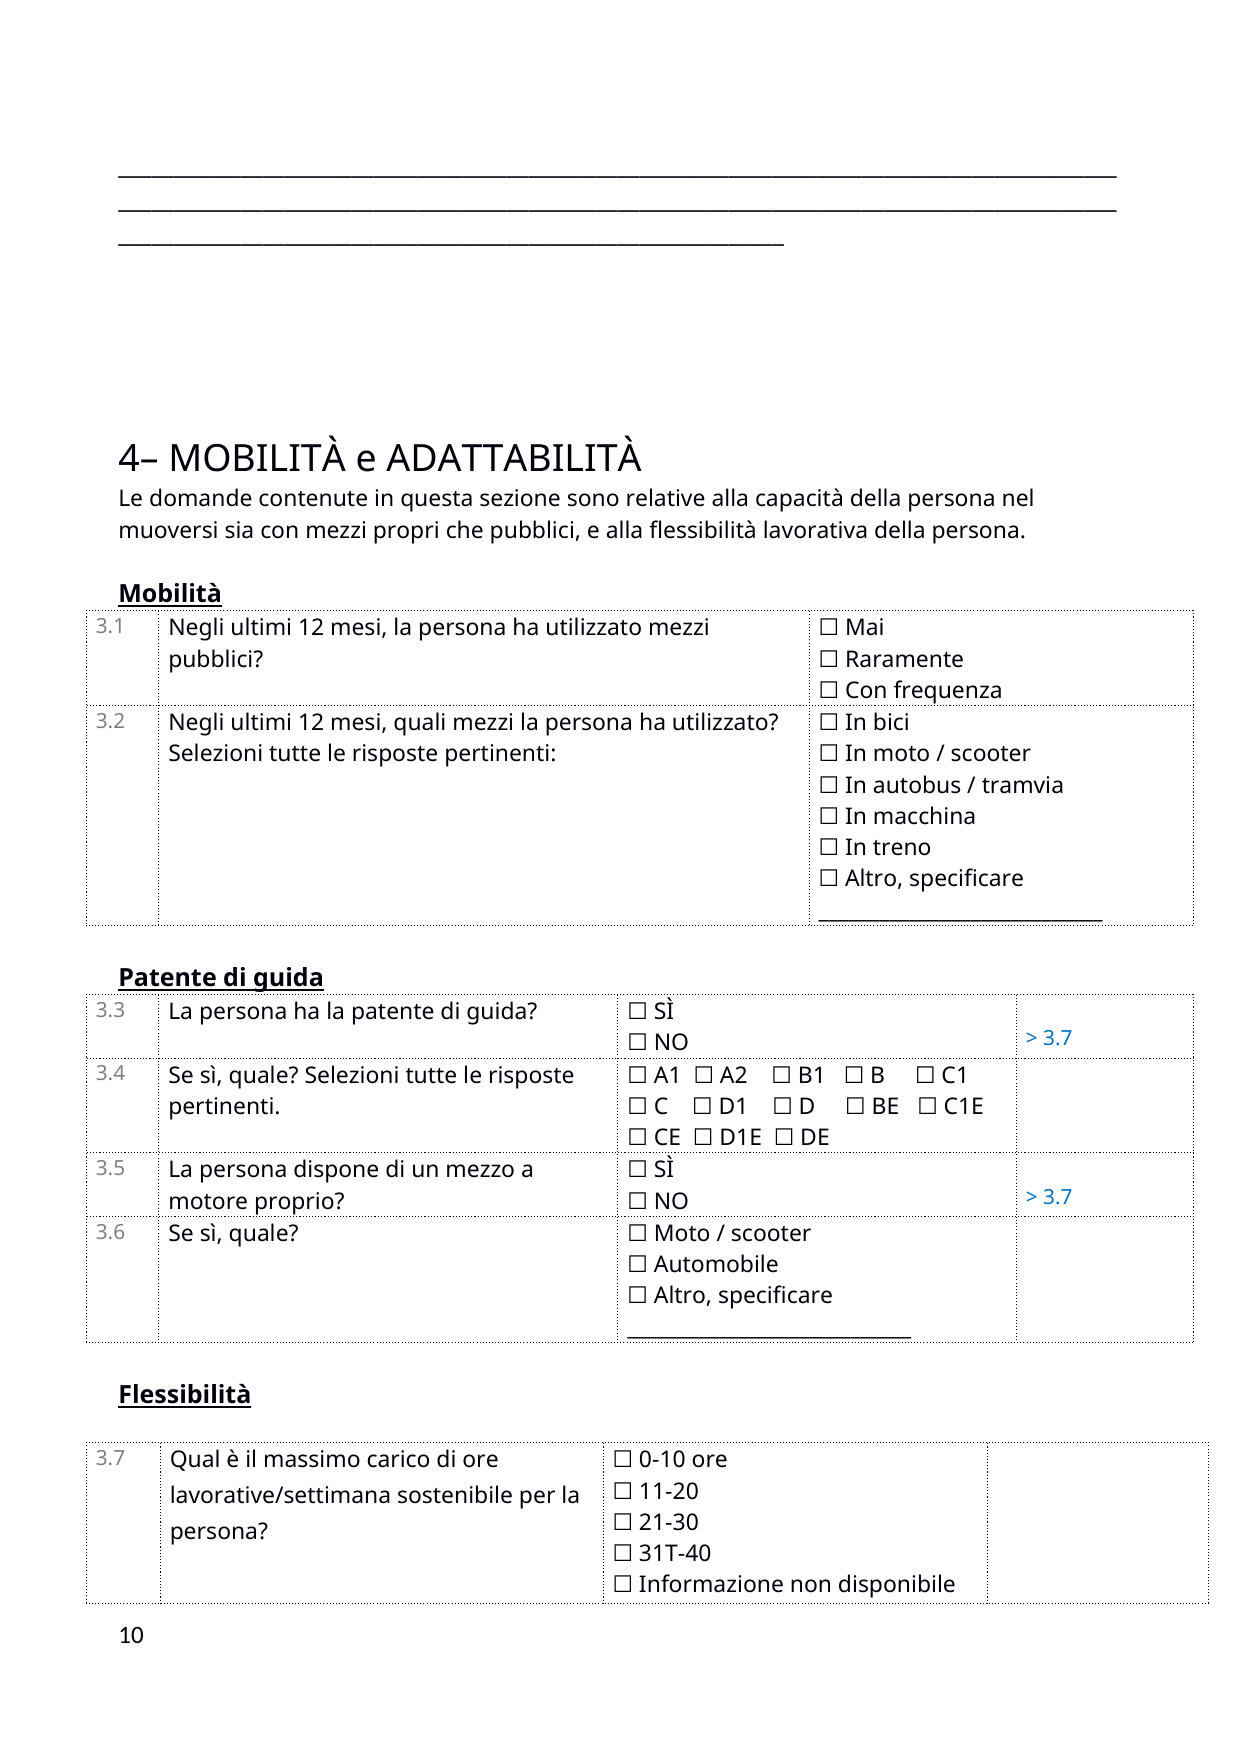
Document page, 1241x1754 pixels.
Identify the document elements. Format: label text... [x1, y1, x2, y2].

text Patente di guida [118, 960, 1122, 994]
table_header > 3.7 [1016, 994, 1194, 1057]
table_cell [1016, 1058, 1194, 1152]
table_cell ☐ Moto / scooter ☐ Automobile ☐ Altro, specificare ____________________________ [618, 1216, 1016, 1342]
text 4– MOBILITÀ e ADATTABILITÀ [118, 431, 1122, 482]
table_cell 3.2 [86, 705, 159, 925]
table_header ☐ Mai ☐ Raramente ☐ Con frequenza [809, 610, 1194, 705]
table_cell Negli ultimi 12 mesi, quali mezzi la persona ha utilizzato? Selezioni tutte le risposte pertinenti: [159, 705, 809, 925]
table_header ☐ SÌ ☐ NO [618, 994, 1016, 1057]
text Flessibilità [118, 1377, 1122, 1411]
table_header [603, 1442, 987, 1603]
table_header La persona ha la patente di guida? [159, 994, 618, 1057]
table_cell 3.6 [86, 1216, 159, 1342]
table_header [987, 1442, 1209, 1603]
table_cell > 3.7 [1016, 1152, 1194, 1216]
table_cell ☐ A1 ☐ A2 ☐ B1 ☐ B ☐ C1 ☐ C ☐ D1 ☐ D ☐ BE ☐ C1E ☐ CE ☐ D1E ☐ DE [618, 1058, 1016, 1152]
table_cell [1016, 1216, 1194, 1342]
table_header 3.1 [86, 610, 159, 705]
table_cell 3.5 [86, 1152, 159, 1216]
table_header 3.7 [86, 1442, 160, 1603]
table_cell 3.4 [86, 1058, 159, 1152]
text Mobilità [118, 576, 1122, 610]
text ________________________________________________________________________________________________________________________________________________________________________________________________________________________________________________ [118, 148, 1122, 250]
table_cell Se sì, quale? [159, 1216, 618, 1342]
table_cell Se sì, quale? Selezioni tutte le risposte pertinenti. [159, 1058, 618, 1152]
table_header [160, 1442, 603, 1603]
table_cell ☐ SÌ ☐ NO [618, 1152, 1016, 1216]
table_cell La persona dispone di un mezzo a motore proprio? [159, 1152, 618, 1216]
table_header 3.3 [86, 994, 159, 1057]
table_header Negli ultimi 12 mesi, la persona ha utilizzato mezzi pubblici? [159, 610, 809, 705]
table_cell ☐ In bici ☐ In moto / scooter ☐ In autobus / tramvia ☐ In macchina ☐ In treno ☐ Altro, specificare ____________________________ [809, 705, 1194, 925]
text Le domande contenute in questa sezione sono relative alla capacità della persona nel muoversi sia con mezzi propri che pubblici, e alla flessibilità lavorativa della persona. [118, 482, 1122, 545]
